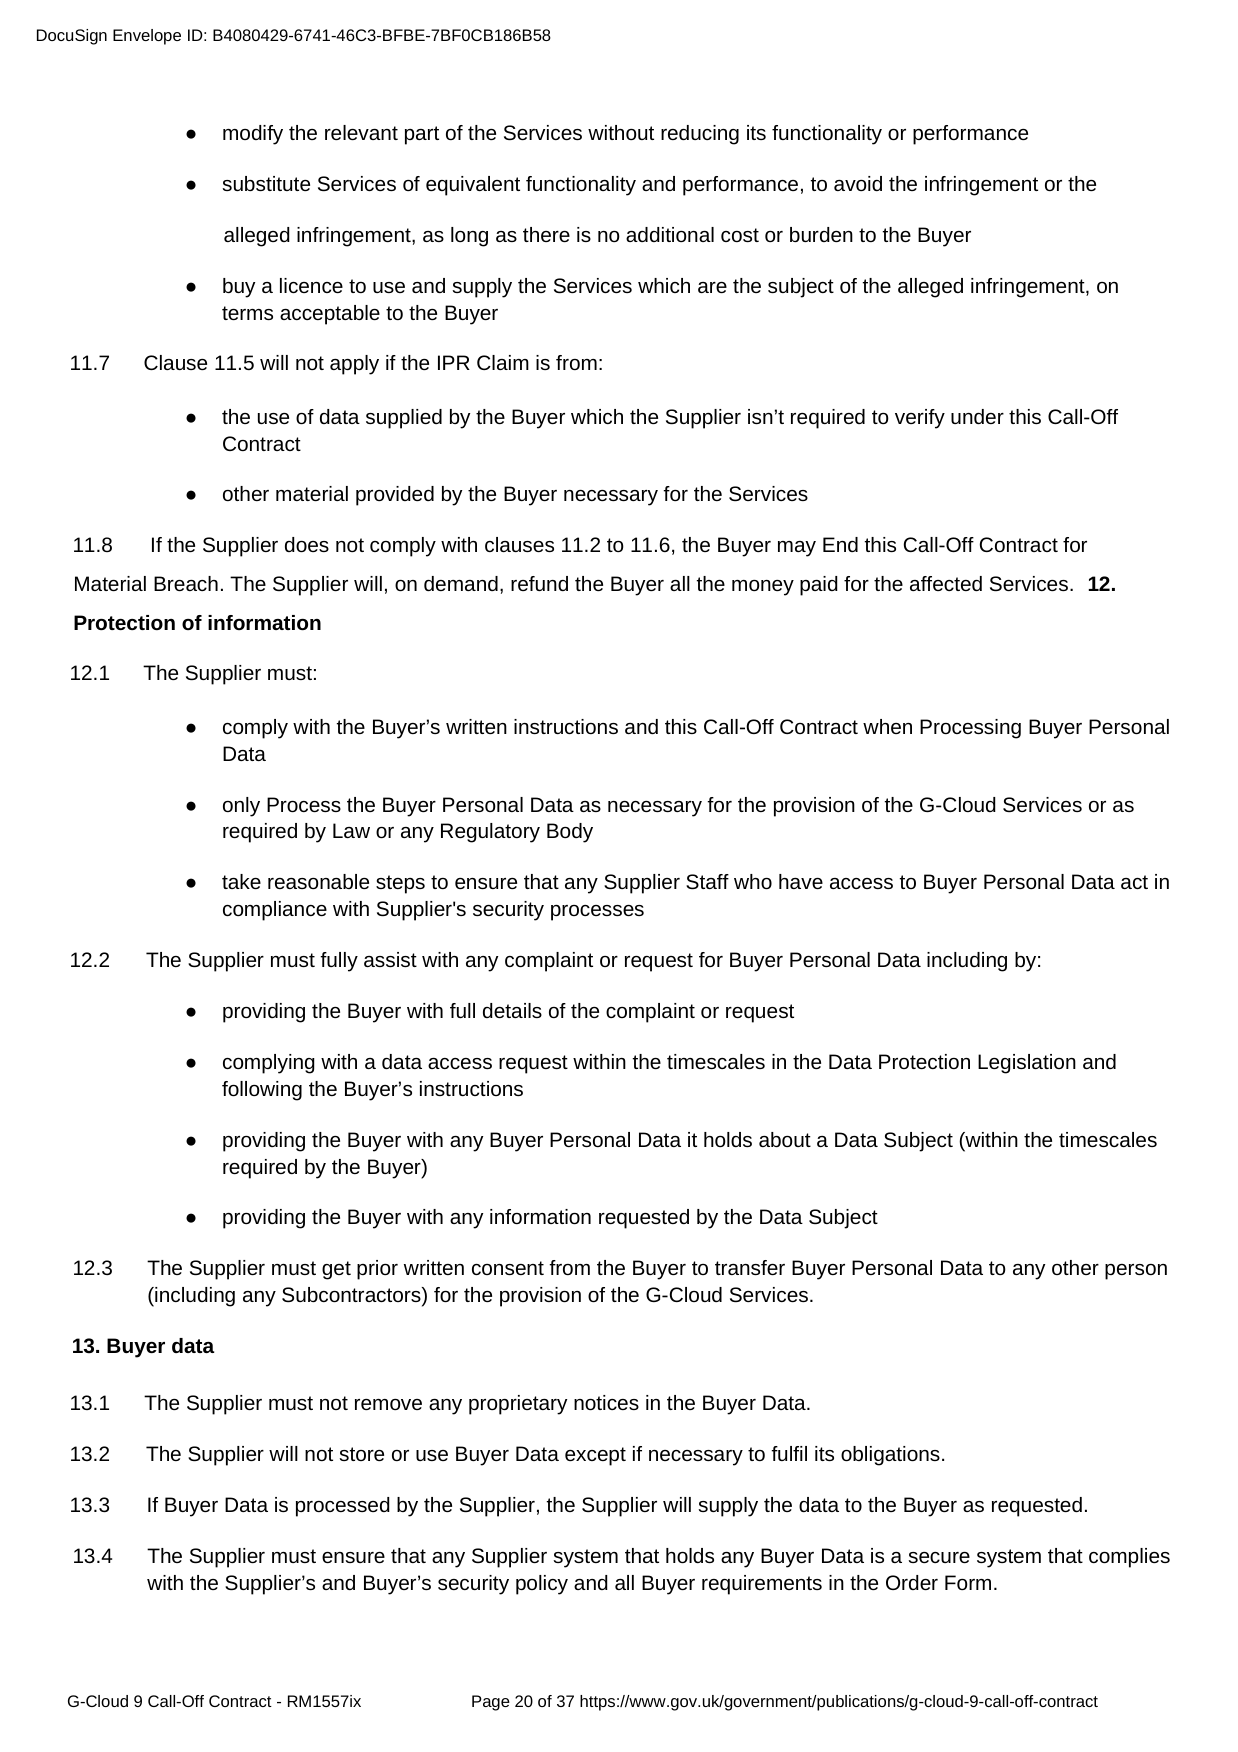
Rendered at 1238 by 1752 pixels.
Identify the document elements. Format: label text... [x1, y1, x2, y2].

list modify the relevant part of the Services without reducing its functionality or performance [184, 121, 1177, 145]
text 13.1 The Supplier must not remove any proprietary notices in the Buyer Data. [0, 1391, 1178, 1414]
list providing the Buyer with full details of the complaint or request [184, 999, 1177, 1023]
list take reasonable steps to ensure that any Supplier Staff who have access to Buyer Personal Data act in compliance with Supplier's security processes [184, 870, 1177, 921]
list providing the Buyer with any Buyer Personal Data it holds about a Data Subject (within the timescales required by the Buyer) [184, 1127, 1177, 1178]
list comply with the Buyer’s written instructions and this Call-Off Contract when Processing Buyer Personal Data [184, 715, 1177, 766]
text 12.3 The Supplier must get prior written consent from the Buyer to transfer Buyer Personal Data to any other person (including any Subcontractors) for the provision of the G-Cloud Services. [72, 1256, 1177, 1307]
list complying with a data access request within the timescales in the Data Protection Legislation and following the Buyer’s instructions [184, 1050, 1177, 1101]
list providing the Buyer with any information requested by the Data Subject [184, 1205, 1177, 1229]
text 13.2 The Supplier will not store or use Buyer Data except if necessary to fulfil its obligations. [0, 1442, 1178, 1466]
text alleged infringement, as long as there is no additional cost or burden to the Buyer [223, 223, 1177, 247]
text 12.1 The Supplier must: [0, 661, 1178, 685]
list only Process the Buyer Personal Data as necessary for the provision of the G-Cloud Services or as required by Law or any Regulatory Body [184, 792, 1177, 843]
list buy a licence to use and supply the Services which are the subject of the alleged infringement, on terms acceptable to the Buyer [184, 273, 1177, 324]
list the use of data supplied by the Buyer which the Supplier isn’t required to verify under this Call-Off Contract [184, 404, 1177, 455]
text 12.2 The Supplier must fully assist with any complaint or request for Buyer Personal Data including by: [0, 948, 1178, 972]
text 13.3 If Buyer Data is processed by the Supplier, the Supplier will supply the data to the Buyer as requested. [0, 1493, 1178, 1517]
text 11.8 If the Supplier does not comply with clauses 11.2 to 11.6, the Buyer may End this Call-Off Contract for Material Breach. The Supplier will, on demand, refund the Buyer all the money paid for the affected Services. 12. Protection of information [72, 533, 1166, 634]
subtitle 13. Buyer data [72, 1334, 1178, 1358]
text 11.7 Clause 11.5 will not apply if the IPR Claim is from: [0, 351, 1178, 375]
text 13.4 The Supplier must ensure that any Supplier system that holds any Buyer Data is a secure system that complies with the Supplier’s and Buyer’s security policy and all Buyer requirements in the Order Form. [72, 1544, 1177, 1595]
list substitute Services of equivalent functionality and performance, to avoid the infringement or the [184, 172, 1177, 196]
list other material provided by the Buyer necessary for the Services [184, 482, 1177, 506]
